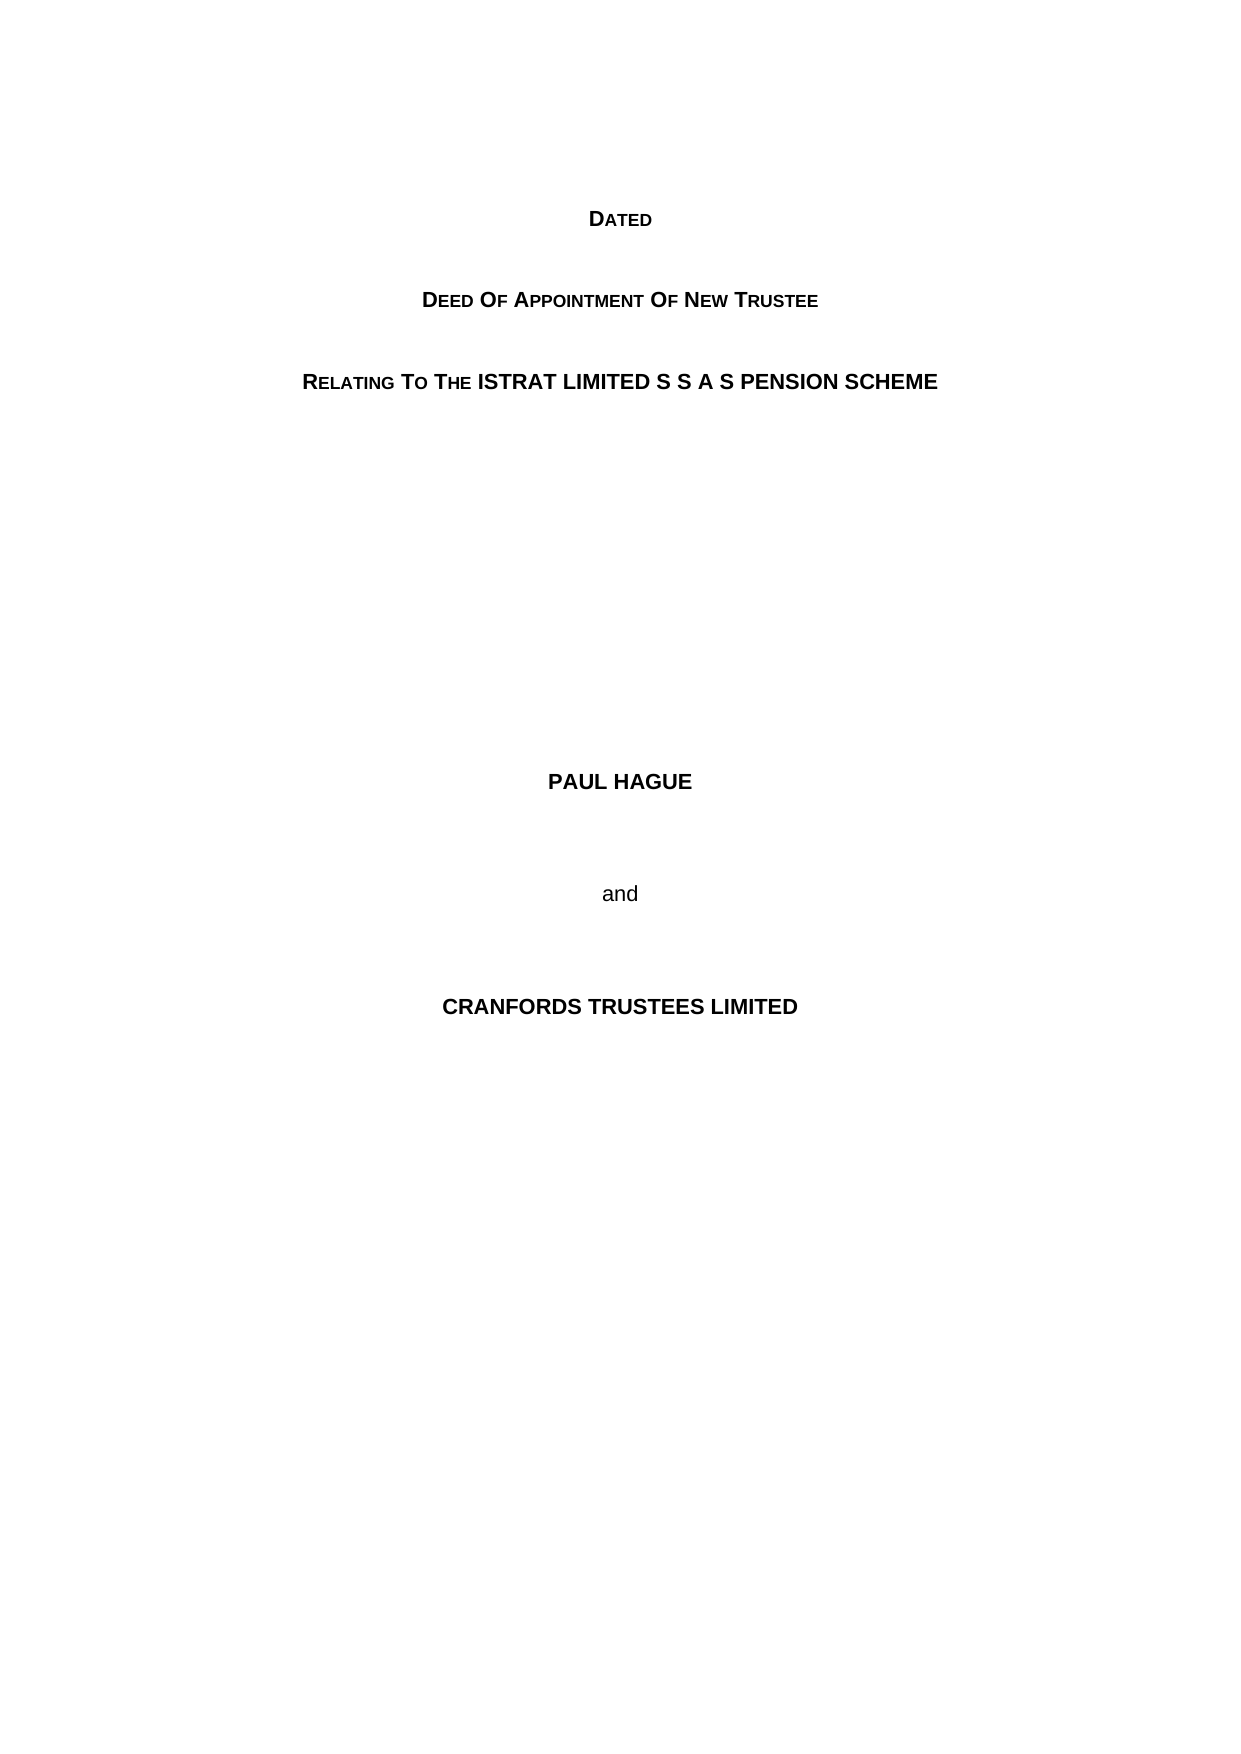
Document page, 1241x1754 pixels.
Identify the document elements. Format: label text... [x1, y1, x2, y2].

title Relating To The ISTRAT LIMITED S S A S PENSION SCHEME [150, 362, 1090, 394]
title PAUL HAGUE [150, 762, 1090, 794]
title CRANFORDS TRUSTEES LIMITED [150, 987, 1090, 1019]
title Deed Of Appointment Of New Trustee [150, 281, 1090, 312]
title Dated [150, 200, 1090, 231]
text and [150, 875, 1090, 906]
